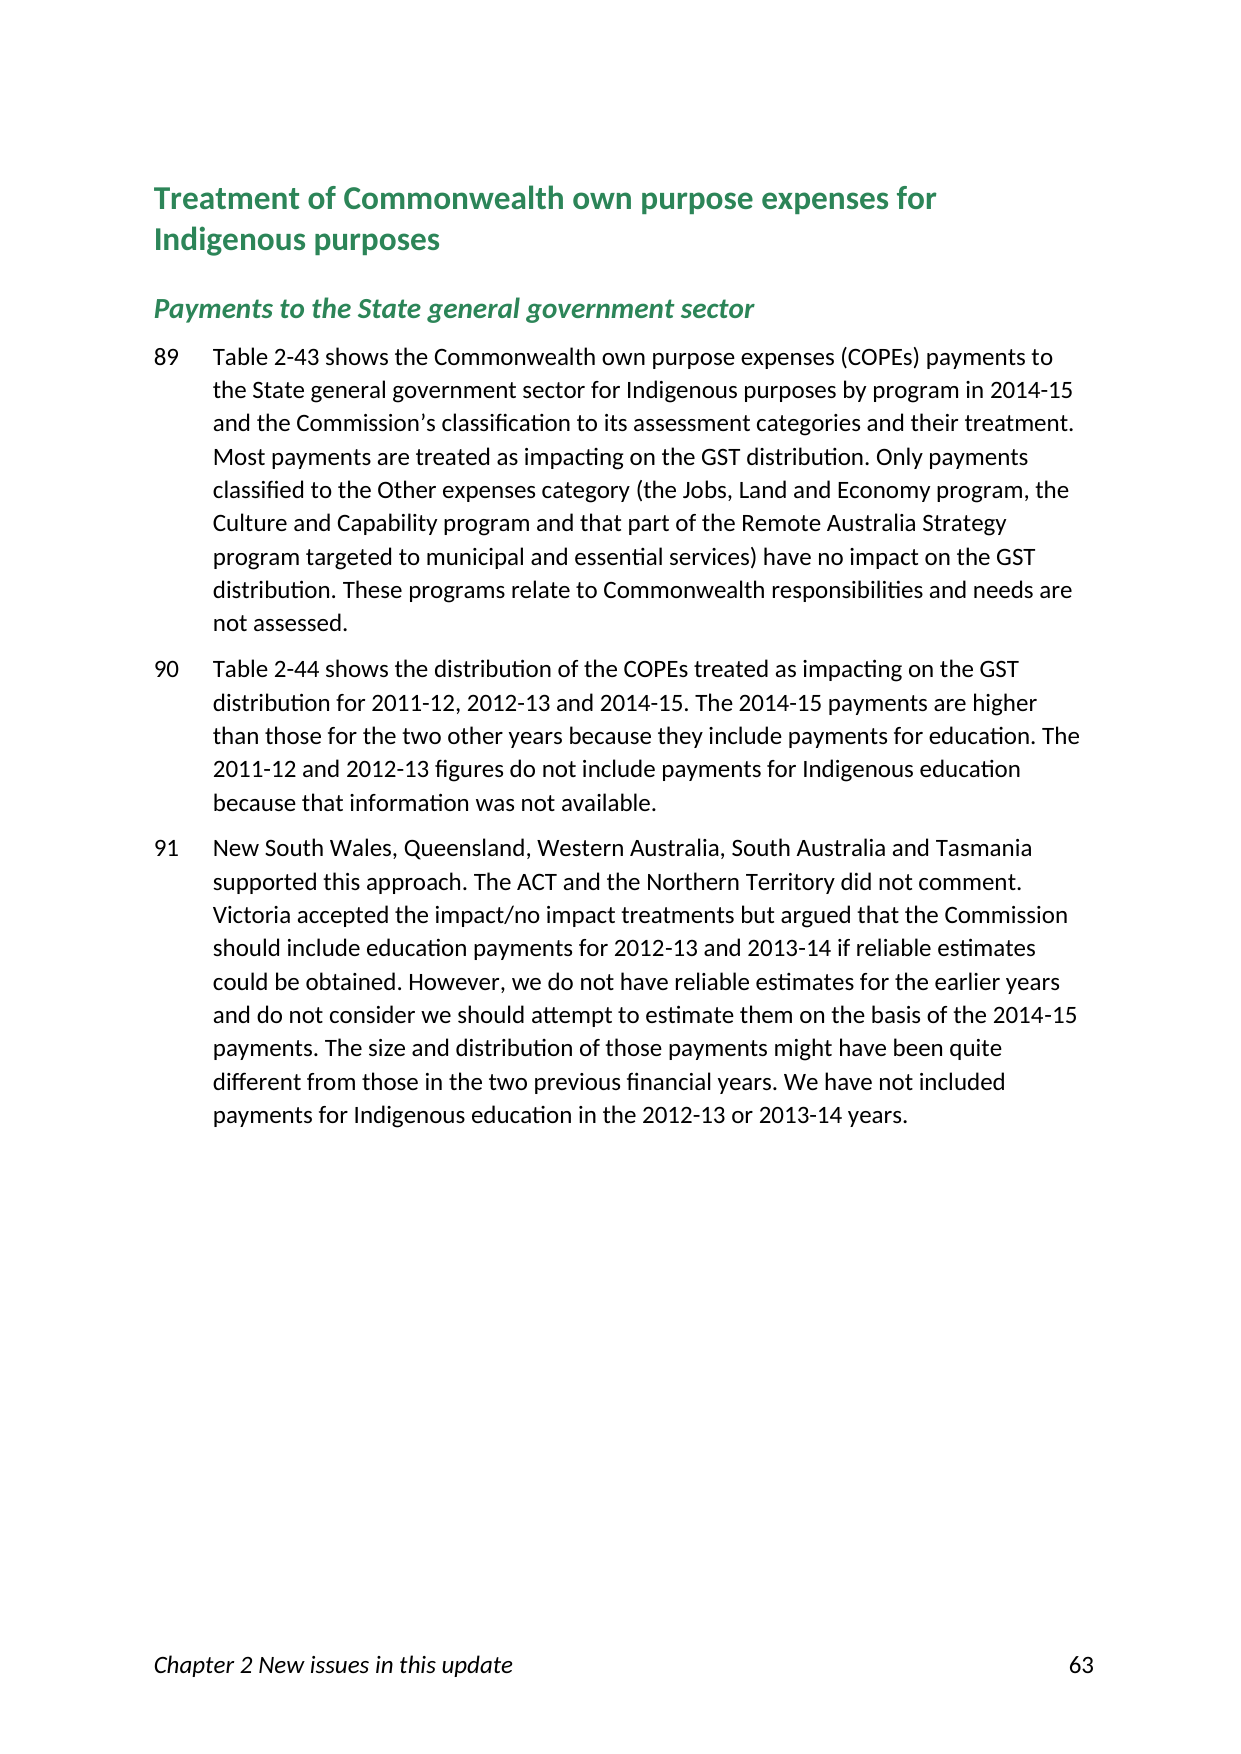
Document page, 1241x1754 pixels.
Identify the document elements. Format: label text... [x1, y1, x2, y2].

subtitle Payments to the State general government sector [153, 290, 1087, 326]
subtitle Treatment of Commonwealth own purpose expenses for Indigenous purposes [153, 177, 1087, 259]
text New South Wales, Queensland, Western Australia, South Australia and Tasmania supported this approach. The ACT and the Northern Territory did not comment. Victoria accepted the impact/no impact treatments but argued that the Commission should include education payments for 2012-13 and 2013-14 if reliable estimates could be obtained. However, we do not have reliable estimates for the earlier years and do not consider we should attempt to estimate them on the basis of the 2014-15 payments. The size and distribution of those payments might have been quite different from those in the two previous financial years. We have not included payments for Indigenous education in the 2012-13 or 2013-14 years. [153, 830, 1087, 1130]
